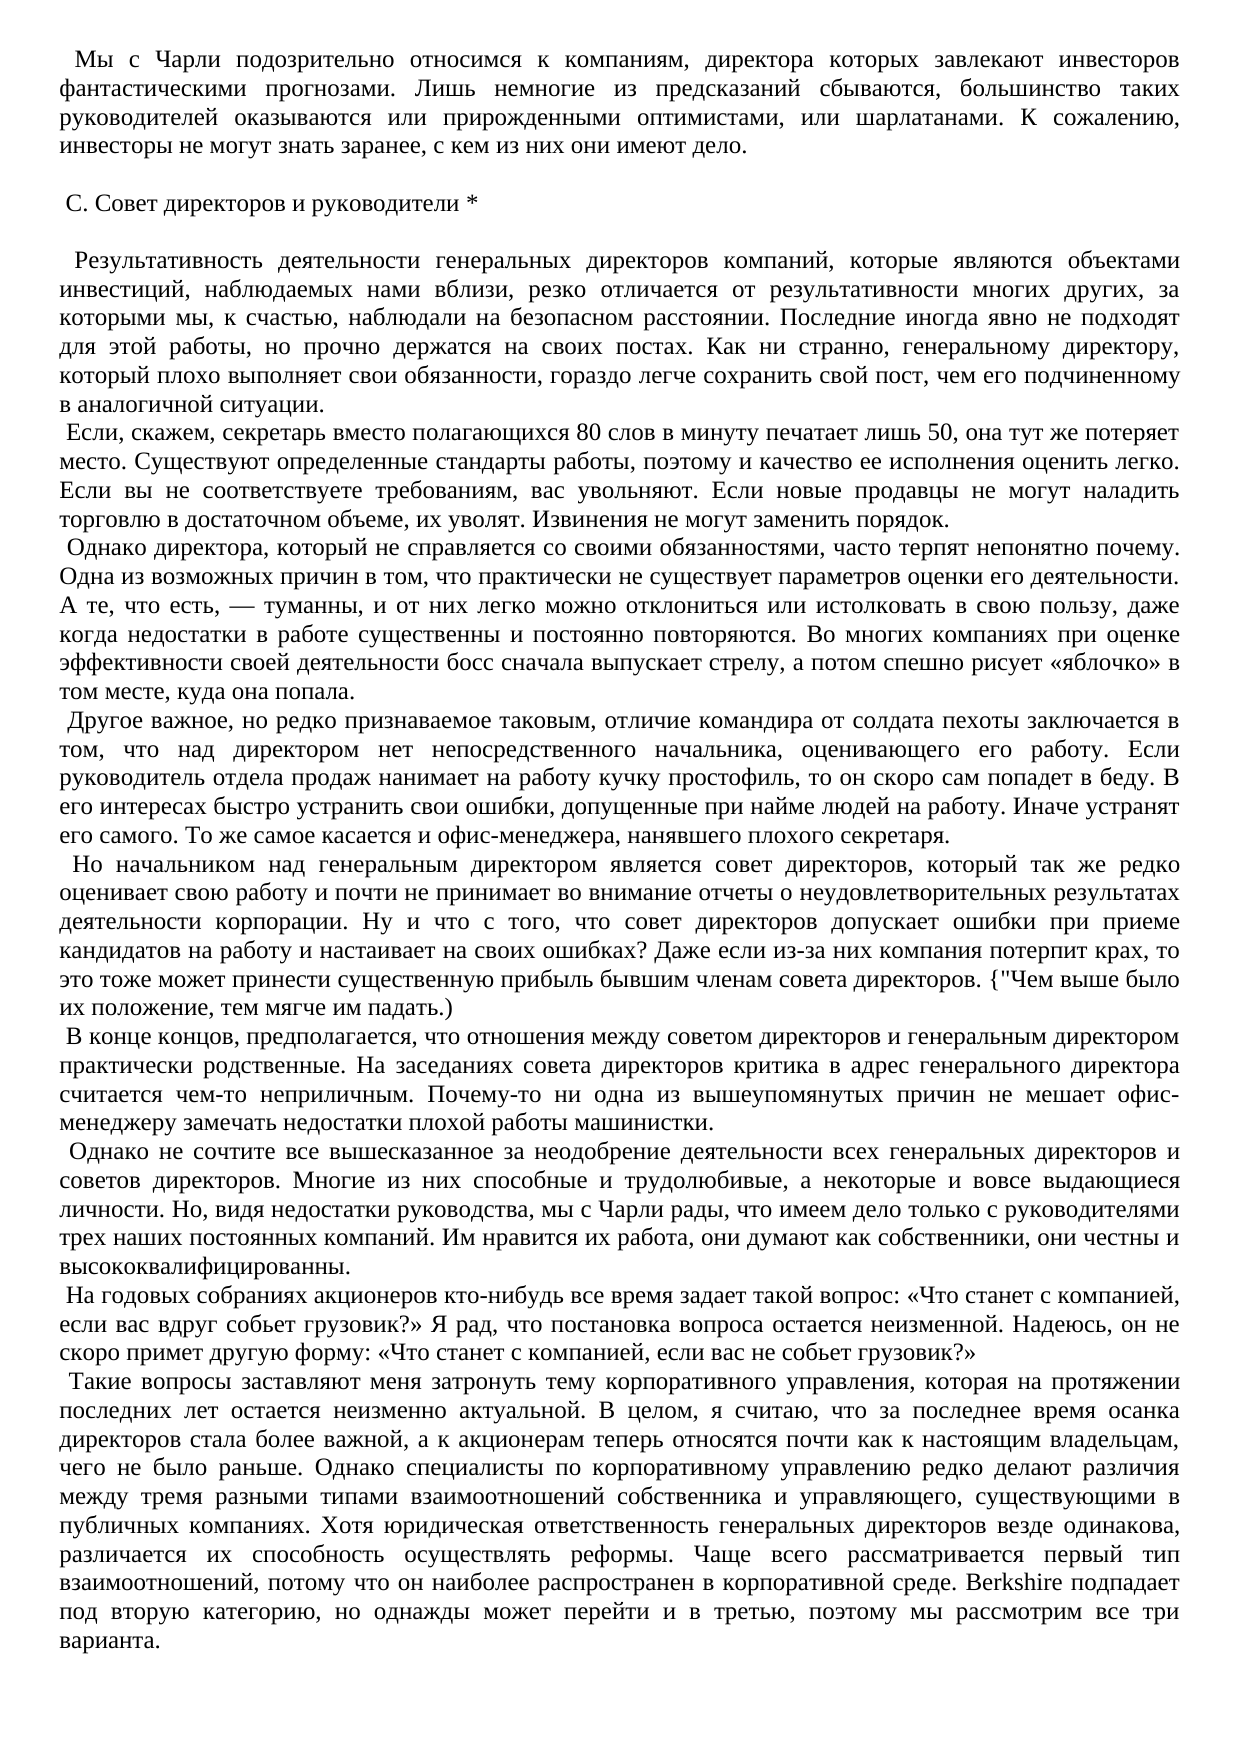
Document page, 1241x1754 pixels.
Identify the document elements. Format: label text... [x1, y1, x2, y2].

text С. Совет директоров и руководители * [59, 188, 1181, 217]
text На годовых собраниях акционеров кто-нибудь все время задает такой вопрос: «Что станет с компанией, если вас вдруг собьет грузовик?» Я рад, что постановка вопроса остается неизменной. Надеюсь, он не скоро примет другую форму: «Что станет с компанией, если вас не собьет грузовик?» [59, 1280, 1181, 1366]
text Однако директора, который не справляется со своими обязанностями, часто терпят непонятно почему. Одна из возможных причин в том, что практически не существует параметров оценки его деятельности. А те, что есть, — туманны, и от них легко можно отклониться или истолковать в свою пользу, даже когда недостатки в работе существенны и постоянно повторяются. Во многих компаниях при оценке эффективности своей деятельности босс сначала выпускает стрелу, а потом спешно рисует «яблочко» в том месте, куда она попала. [59, 532, 1181, 705]
text Другое важное, но редко признаваемое таковым, отличие командира от солдата пехоты заключается в том, что над директором нет непосредственного начальника, оценивающего его работу. Если руководитель отдела продаж нанимает на работу кучку простофиль, то он скоро сам попадет в беду. В его интересах быстро устранить свои ошибки, допущенные при найме людей на работу. Иначе устранят его самого. То же самое касается и офис-менеджера, нанявшего плохого секретаря. [59, 705, 1181, 849]
text Результативность деятельности генеральных директоров компаний, которые являются объектами инвестиций, наблюдаемых нами вблизи, резко отличается от результативности многих других, за которыми мы, к счастью, наблюдали на безопасном расстоянии. Последние иногда явно не подходят для этой работы, но прочно держатся на своих постах. Как ни странно, генеральному директору, который плохо выполняет свои обязанности, гораздо легче сохранить свой пост, чем его подчиненному в аналогичной ситуации. [59, 245, 1181, 417]
text В конце концов, предполагается, что отношения между советом директоров и генеральным директором практически родственные. На заседаниях совета директоров критика в адрес генерального директора считается чем-то неприличным. Почему-то ни одна из вышеупомянутых причин не мешает офис-менеджеру замечать недостатки плохой работы машинистки. [59, 1021, 1181, 1136]
text Если, скажем, секретарь вместо полагающихся 80 слов в минуту печатает лишь 50, она тут же потеряет место. Существуют определенные стандарты работы, поэтому и качество ее исполнения оценить легко. Если вы не соответствуете требованиям, вас увольняют. Если новые продавцы не могут наладить торговлю в достаточном объеме, их уволят. Извинения не могут заменить порядок. [59, 417, 1181, 532]
text Такие вопросы заставляют меня затронуть тему корпоративного управления, которая на протяжении последних лет остается неизменно актуальной. В целом, я считаю, что за последнее время осанка директоров стала более важной, а к акционерам теперь относятся почти как к настоящим владельцам, чего не было раньше. Однако специалисты по корпоративному управлению редко делают различия между тремя разными типами взаимоотношений собственника и управляющего, существующими в публичных компаниях. Хотя юридическая ответственность генеральных директоров везде одинакова, различается их способность осуществлять реформы. Чаще всего рассматривается первый тип взаимоотношений, потому что он наиболее распространен в корпоративной среде. Berkshire подпадает под вторую категорию, но однажды может перейти и в третью, поэтому мы рассмотрим все три варианта. [59, 1366, 1181, 1654]
text Мы с Чарли подозрительно относимся к компаниям, директора которых завлекают инвесторов фантастическими прогнозами. Лишь немногие из предсказаний сбываются, большинство таких руководителей оказываются или прирожденными оптимистами, или шарлатанами. К сожалению, инвесторы не могут знать заранее, с кем из них они имеют дело. [59, 44, 1181, 159]
text Однако не сочтите все вышесказанное за неодобрение деятельности всех генеральных директоров и советов директоров. Многие из них способные и трудолюбивые, а некоторые и вовсе выдающиеся личности. Но, видя недостатки руководства, мы с Чарли рады, что имеем дело только с руководителями трех наших постоянных компаний. Им нравится их работа, они думают как собственники, они честны и высококвалифицированны. [59, 1136, 1181, 1280]
text Но начальником над генеральным директором является совет директоров, который так же редко оценивает свою работу и почти не принимает во внимание отчеты о неудовлетворительных результатах деятельности корпорации. Ну и что с того, что совет директоров допускает ошибки при приеме кандидатов на работу и настаивает на своих ошибках? Даже если из-за них компания потерпит крах, то это тоже может принести существенную прибыль бывшим членам совета директоров. {"Чем выше было их положение, тем мягче им падать.) [59, 849, 1181, 1021]
